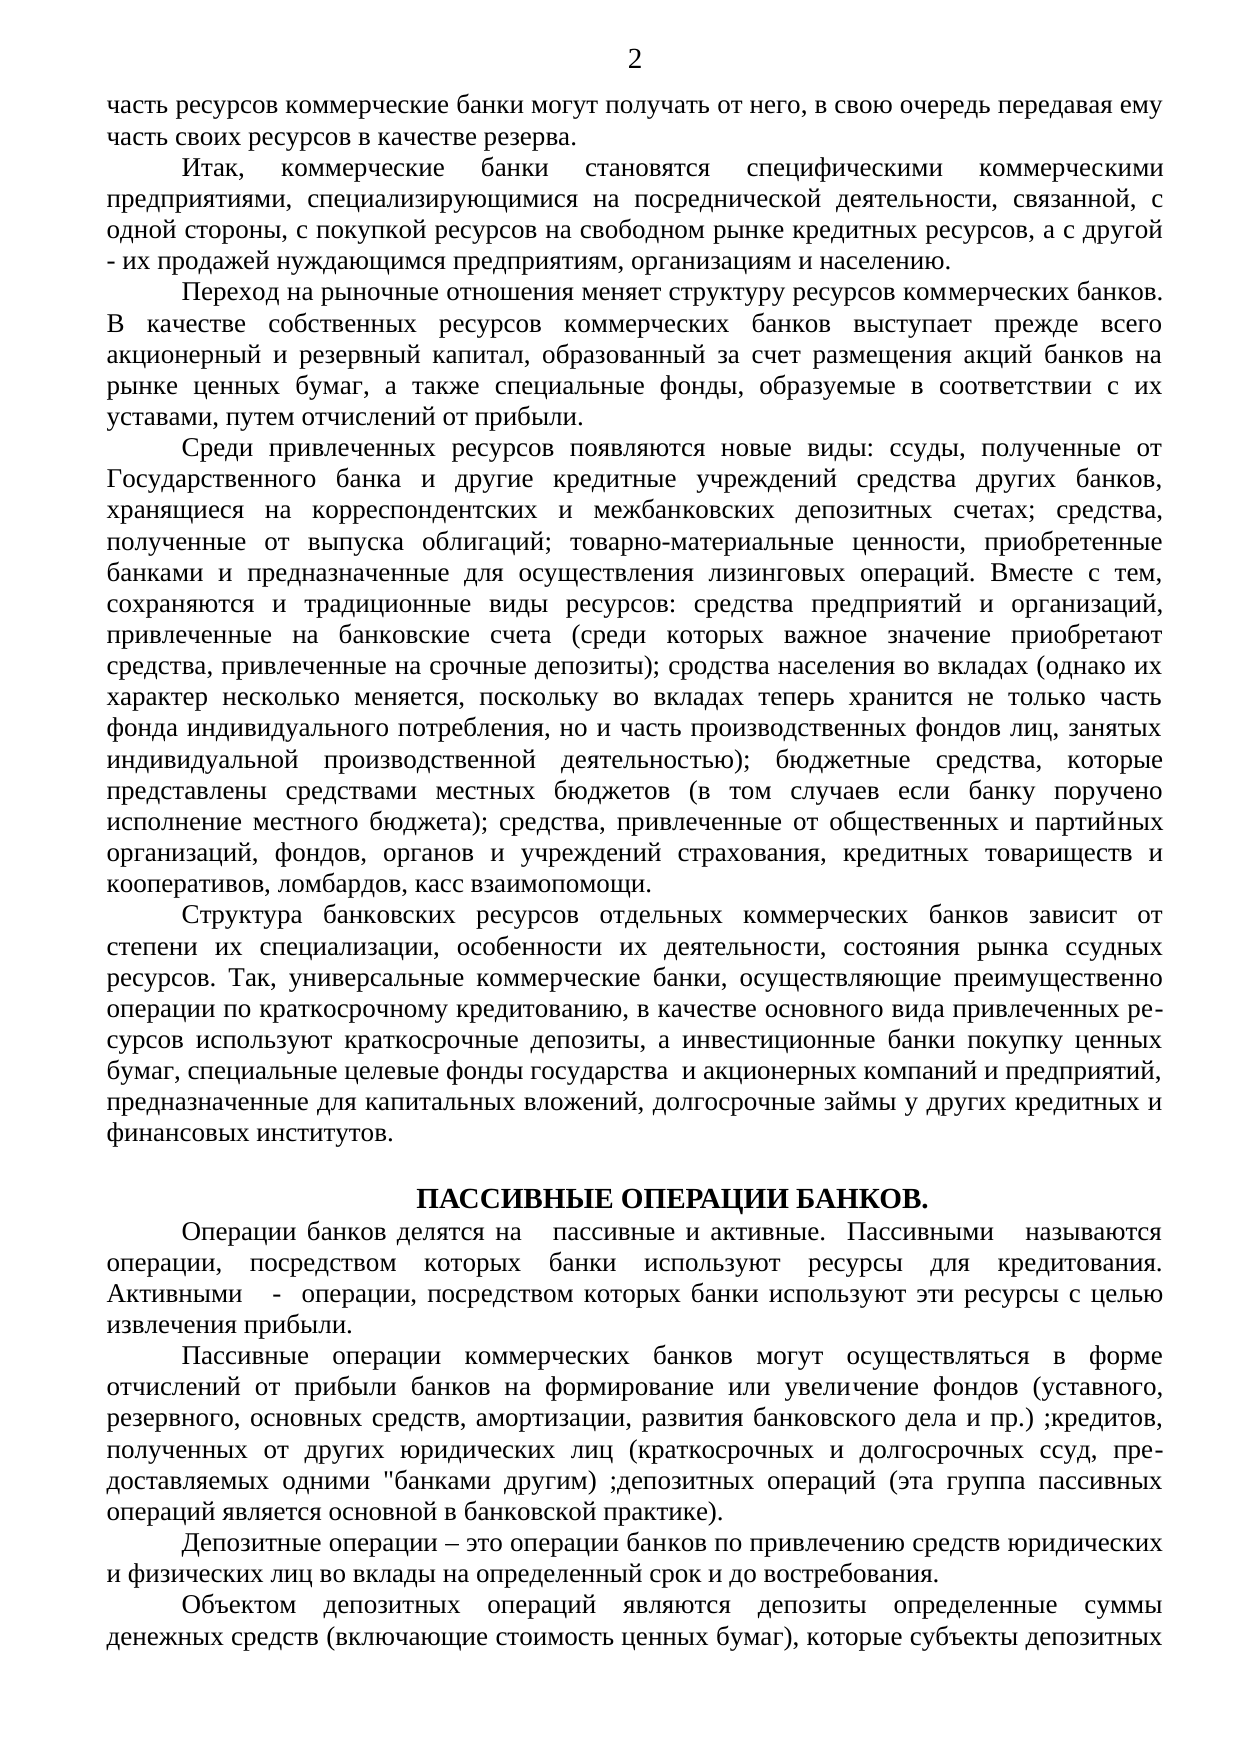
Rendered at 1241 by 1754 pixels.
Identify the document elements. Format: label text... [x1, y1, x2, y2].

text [106, 1588, 1163, 1651]
text Операции банков делятся на пассивные и активные. Пассивными называются операции, посредством которых банки используют ресурсы для кредитования. Активными - операции, посредством которых банки используют эти ресурсы с целью извлечения прибыли. [106, 1215, 1163, 1339]
text Переход на рыночные отношения меняет структуру ресурсов коммерческих банков. В качестве собственных ресурсов коммерческих банков выступает прежде всего акционерный и резервный капитал, образованный за счет размещения акций банков на рынке ценных бумаг, а также специальные фонды, образуемые в соответствии с их уставами, путем отчислений от прибыли. [106, 276, 1163, 431]
text Депозитные операции – это операции банков по привлечению средств юридических и физических лиц во вклады на определенный срок и до востребования. [106, 1526, 1163, 1588]
text Структура банковских ресурсов отдельных коммерческих банков зависит от степени их специализации, особенности их деятельности, состояния рынка ссудных ресурсов. Так, универсальные коммерческие банки, осуществляющие преимущественно операции по краткосрочному кредитованию, в качестве основного вида привлеченных ресурсов используют краткосрочные депозиты, а инвестиционные банки покупку ценных бумаг, специальные целевые фонды государства и акционерных компаний и предприятий, предназначенные для капитальных вложений, долгосрочные займы у других кредитных и финансовых институтов. [106, 898, 1163, 1148]
text Итак, коммерческие банки становятся специфическими коммерческими предприятиями, специализирующимися на посреднической деятельности, связанной, с одной стороны, с покупкой ресурсов на свободном рынке кредитных ресурсов, а с другой - их продажей нуждающимся предприятиям, организациям и населению. [106, 151, 1163, 276]
text Среди привлеченных ресурсов появляются новые виды: ссуды, полученные от Государственного банка и другие кредитные учреждений средства других банков, хранящиеся на корреспондентских и межбанковских депозитных счетах; средства, полученные от выпуска облигаций; товарно-материальные ценности, приобретенные банками и предназначенные для осуществления лизинговых операций. Вместе с тем, сохраняются и традиционные виды ресурсов: средства предприятий и организаций, привлеченные на банковские счета (среди которых важное значение приобретают средства, привлеченные на срочные депозиты); сродства населения во вкладах (однако их характер несколько меняется, поскольку во вкладах теперь хранится не только часть фонда индивидуального потребления, но и часть производственных фондов лиц, занятых индивидуальной производственной деятельностью); бюджетные средства, которые представлены средствами местных бюджетов (в том случаев если банку поручено исполнение местного бюджета); средства, привлеченные от общественных и партийных организаций, фондов, органов и учреждений страхования, кредитных товариществ и кооперативов, ломбардов, касс взаимопомощи. [106, 431, 1163, 898]
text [106, 89, 1163, 151]
subtitle ПАССИВНЫЕ ОПЕРАЦИИ БАНКОВ. [106, 1181, 1163, 1215]
text Пассивные операции коммерческих банков могут осуществляться в форме отчислений от прибыли банков на формирование или увеличение фондов (уставного, резервного, основных средств, амортизации, развития банковского дела и пр.) ;кредитов, полученных от других юридических лиц (краткосрочных и долгосрочных ссуд, предоставляемых одними "банками другим) ;депозитных операций (эта группа пассивных операций является основной в банковской практике). [106, 1339, 1163, 1526]
